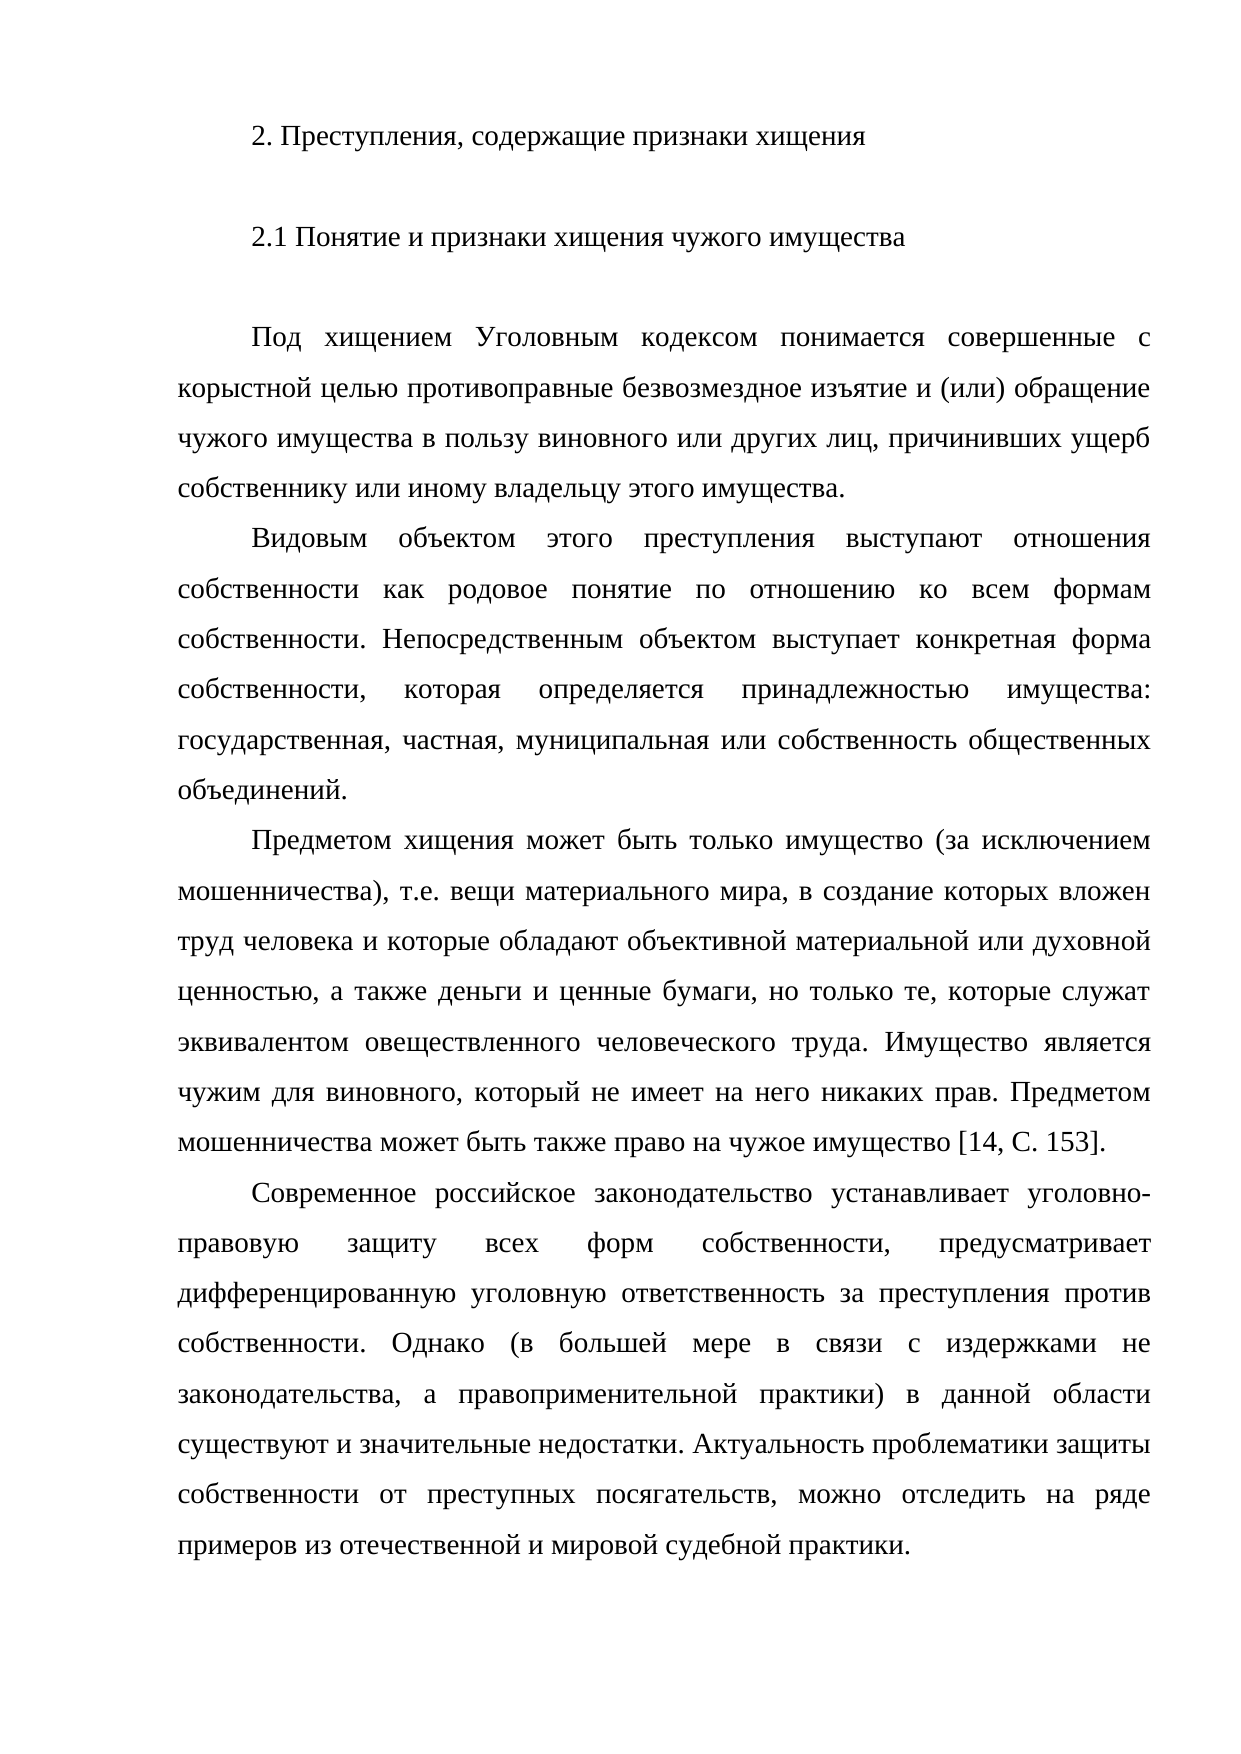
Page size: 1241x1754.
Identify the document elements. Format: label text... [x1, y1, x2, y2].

text Видовым объектом этого преступления выступают отношения собственности как родовое понятие по отношению ко всем формам собственности. Непосредственным объектом выступает конкретная форма собственности, которая определяется принадлежностью имущества: государственная, частная, муниципальная или собственность общественных объединений. [177, 521, 1152, 806]
subtitle 2. Преступления, содержащие признаки хищения [177, 118, 1152, 152]
text Современное российское законодательство устанавливает уголовно-правовую защиту всех форм собственности, предусматривает дифференцированную уголовную ответственность за преступления против собственности. Однако (в большей мере в связи с издержками не законодательства, а правоприменительной практики) в данной области существуют и значительные недостатки. Актуальность проблематики защиты собственности от преступных посягательств, можно отследить на ряде примеров из отечественной и мировой судебной практики. [177, 1175, 1152, 1560]
text 2.1 Понятие и признаки хищения чужого имущества [177, 219, 1152, 252]
text Под хищением Уголовным кодексом понимается совершенные с корыстной целью противоправные безвозмездное изъятие и (или) обращение чужого имущества в пользу виновного или других лиц, причинивших ущерб собственнику или иному владельцу этого имущества. [177, 319, 1152, 504]
text Предметом хищения может быть только имущество (за исключением мошенничества), т.е. вещи материального мира, в создание которых вложен труд человека и которые обладают объективной материальной или духовной ценностью, а также деньги и ценные бумаги, но только те, которые служат эквивалентом овеществленного человеческого труда. Имущество является чужим для виновного, который не имеет на него никаких прав. Предметом мошенничества может быть также право на чужое имущество [14, С. 153]. [177, 822, 1152, 1158]
